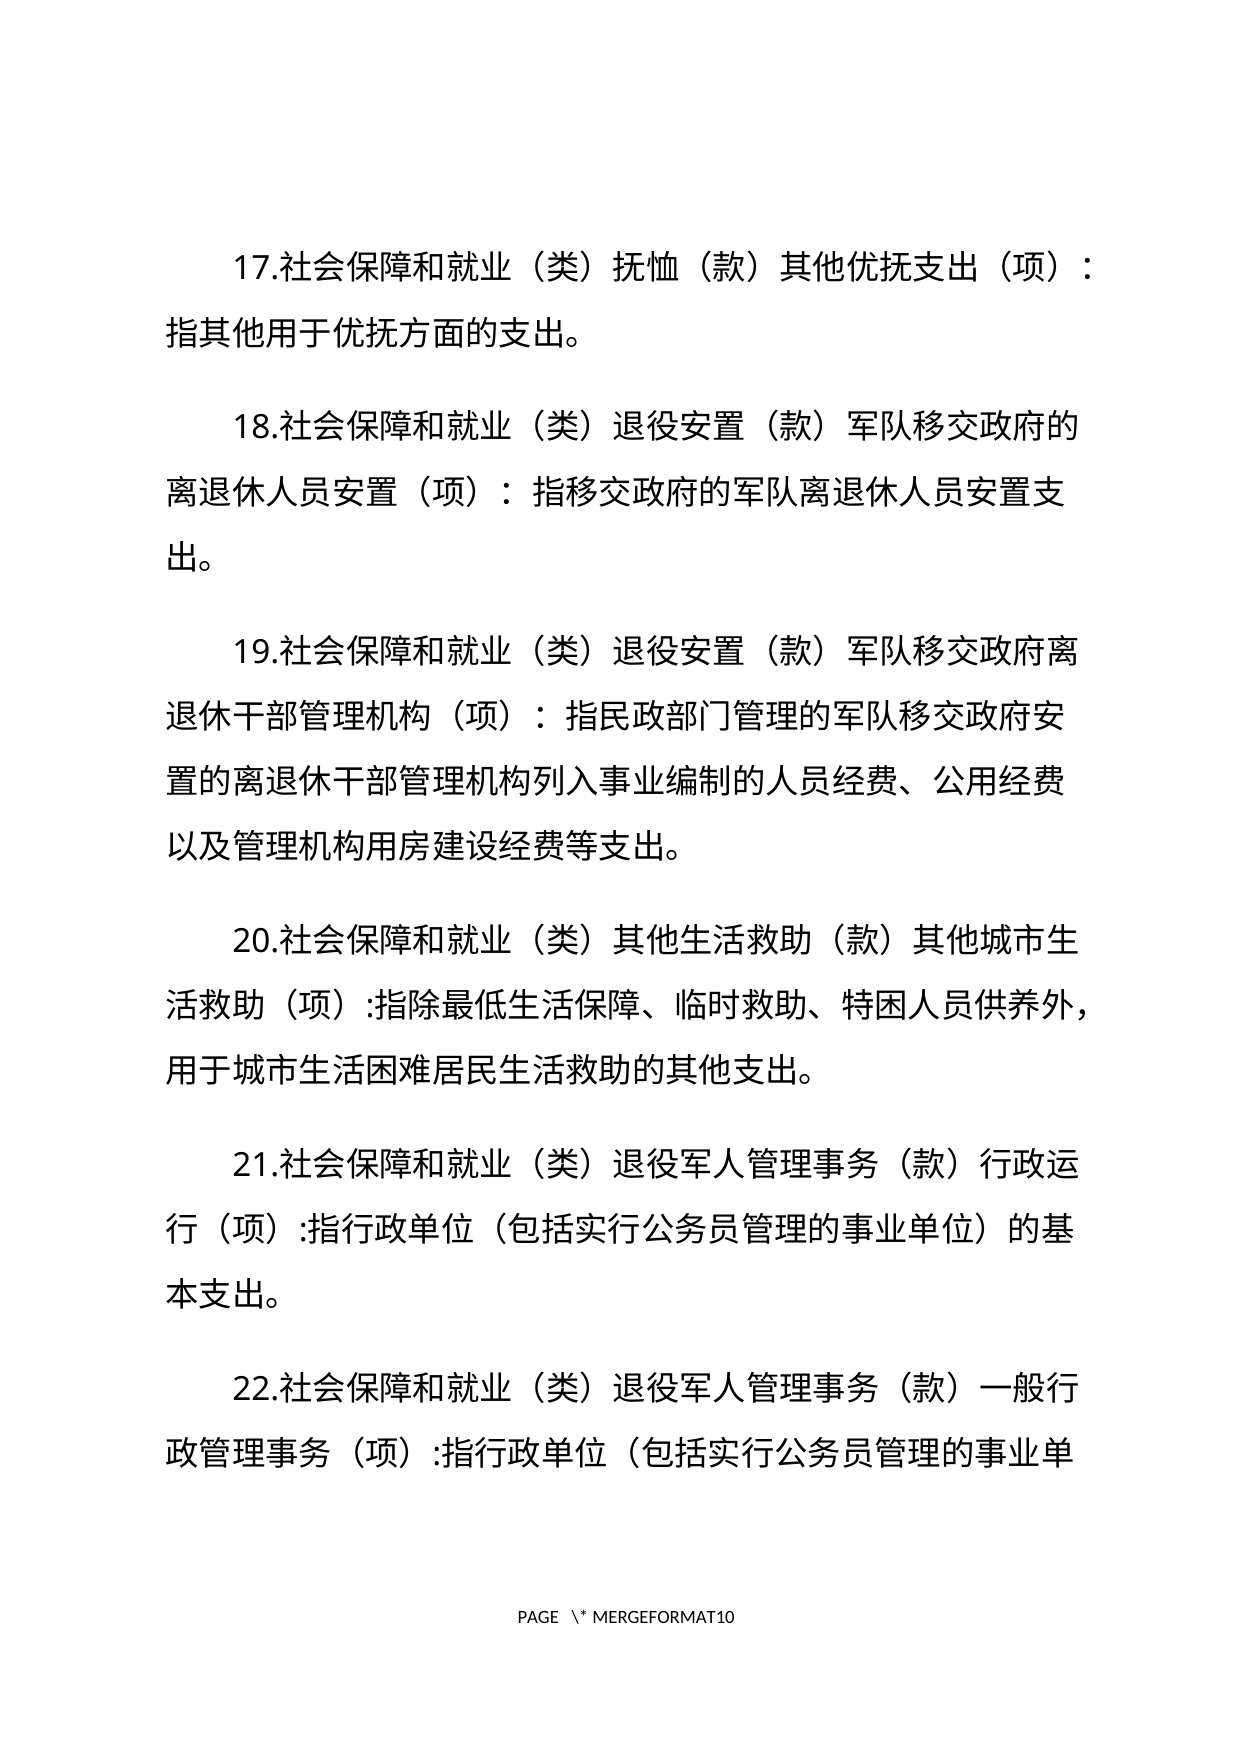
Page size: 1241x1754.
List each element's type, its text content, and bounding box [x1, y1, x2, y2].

text 20.社会保障和就业（类）其他生活救助（款）其他城市生活救助（项）:指除最低生活保障、临时救助、特困人员供养外，用于城市生活困难居民生活救助的其他支出。 [165, 905, 1087, 1100]
text 21.社会保障和就业（类）退役军人管理事务（款）行政运行（项）:指行政单位（包括实行公务员管理的事业单位）的基本支出。 [165, 1129, 1087, 1324]
text 18.社会保障和就业（类）退役安置（款）军队移交政府的离退休人员安置（项）：指移交政府的军队离退休人员安置支出。 [165, 392, 1087, 587]
text 17.社会保障和就业（类）抚恤（款）其他优抚支出（项）：指其他用于优抚方面的支出。 [165, 233, 1087, 363]
text 19.社会保障和就业（类）退役安置（款）军队移交政府离退休干部管理机构（项）：指民政部门管理的军队移交政府安置的离退休干部管理机构列入事业编制的人员经费、公用经费以及管理机构用房建设经费等支出。 [165, 616, 1087, 876]
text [165, 1354, 1087, 1484]
